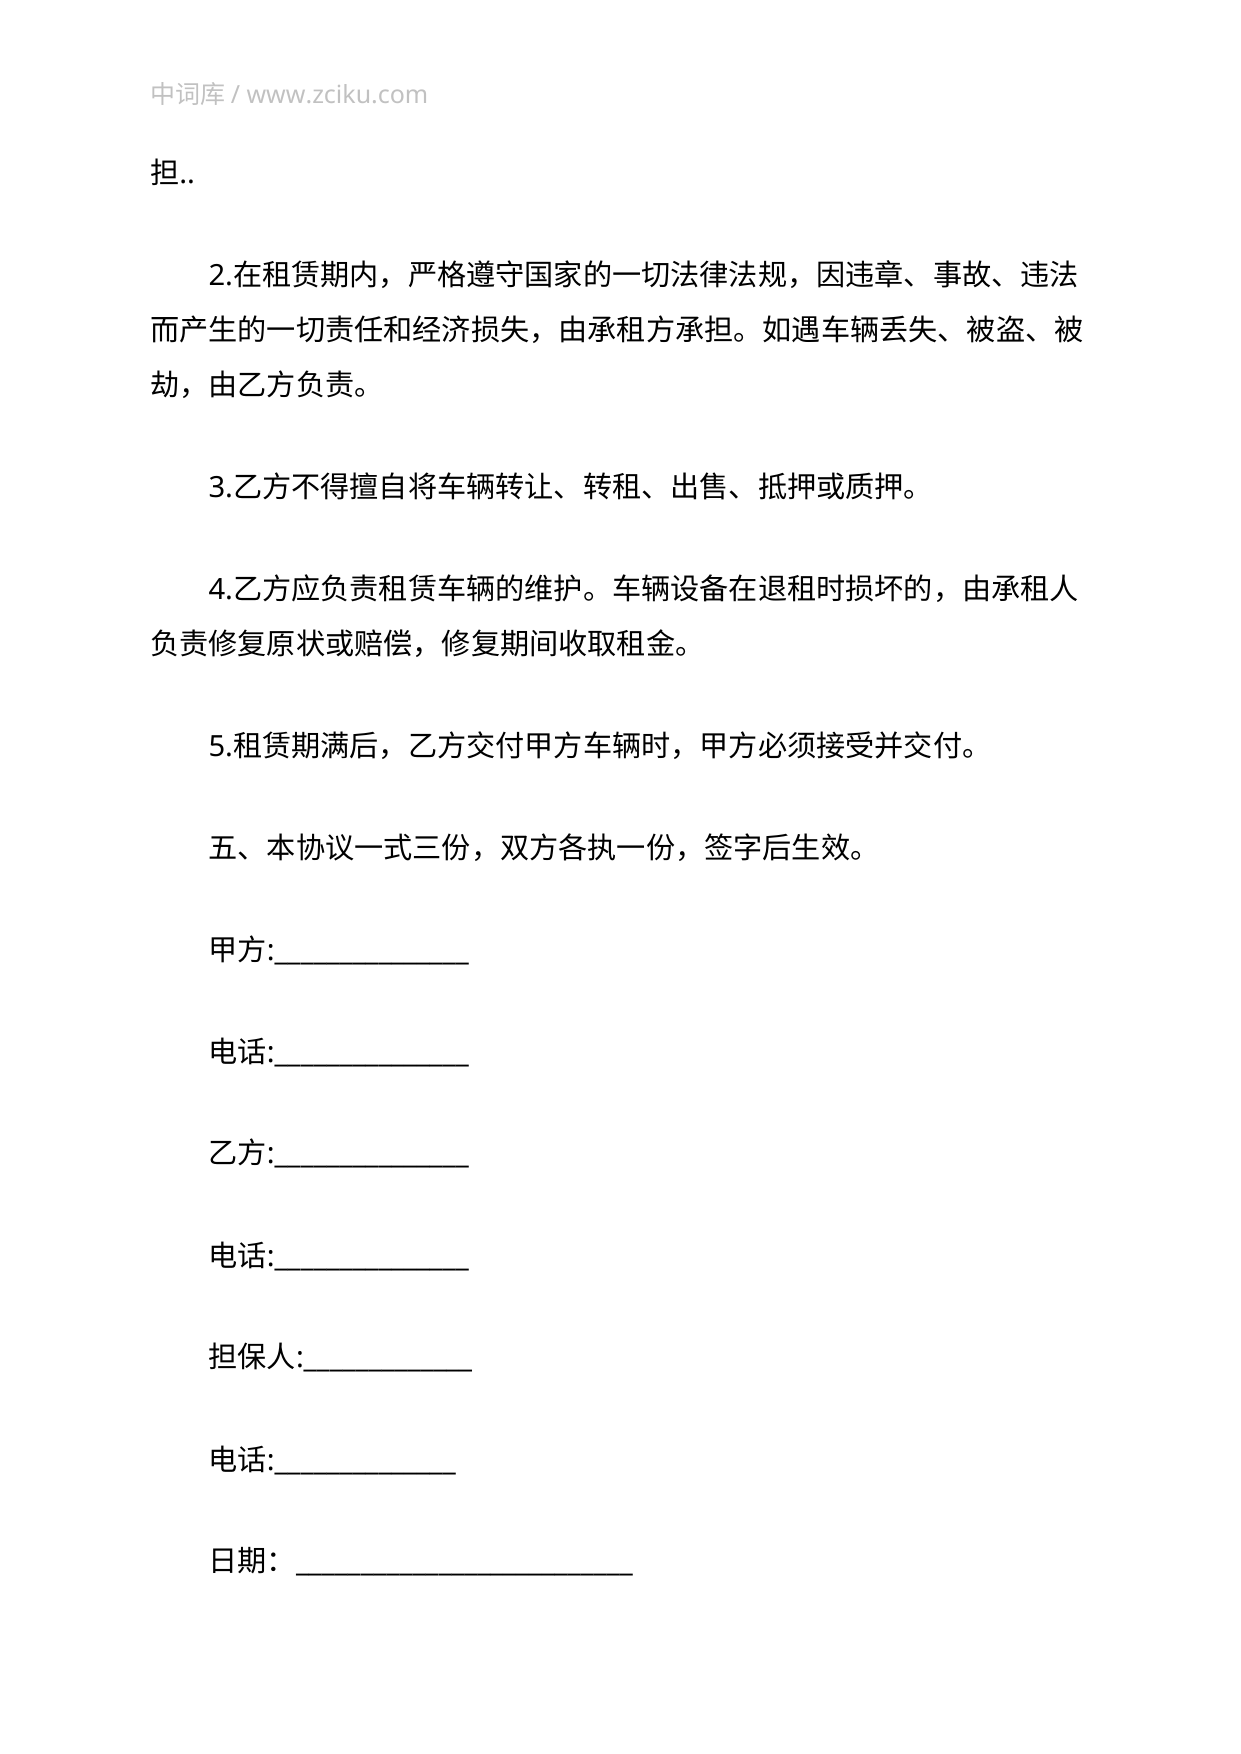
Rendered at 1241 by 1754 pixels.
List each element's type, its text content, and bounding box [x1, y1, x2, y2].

text 甲方:_______________ [150, 926, 1090, 968]
text 电话:_______________ [150, 1028, 1090, 1071]
text 担保人:_____________ [150, 1334, 1090, 1376]
text 五、本协议一式三份，双方各执一份，签字后生效。 [150, 824, 1090, 867]
text 电话:______________ [150, 1436, 1090, 1478]
text 电话:_______________ [150, 1232, 1090, 1274]
text 乙方:_______________ [150, 1130, 1090, 1172]
text 3.乙方不得擅自将车辆转让、转租、出售、抵押或质押。 [150, 464, 1090, 506]
text 5.租赁期满后，乙方交付甲方车辆时，甲方必须接受并交付。 [150, 722, 1090, 765]
text 4.乙方应负责租赁车辆的维护。车辆设备在退租时损坏的，由承租人负责修复原状或赔偿，修复期间收取租金。 [150, 566, 1090, 663]
text 2.在租赁期内，严格遵守国家的一切法律法规，因违章、事故、违法而产生的一切责任和经济损失，由承租方承担。如遇车辆丢失、被盗、被劫，由乙方负责。 [150, 252, 1090, 404]
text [150, 150, 1090, 192]
text 日期：__________________________ [150, 1538, 1090, 1580]
